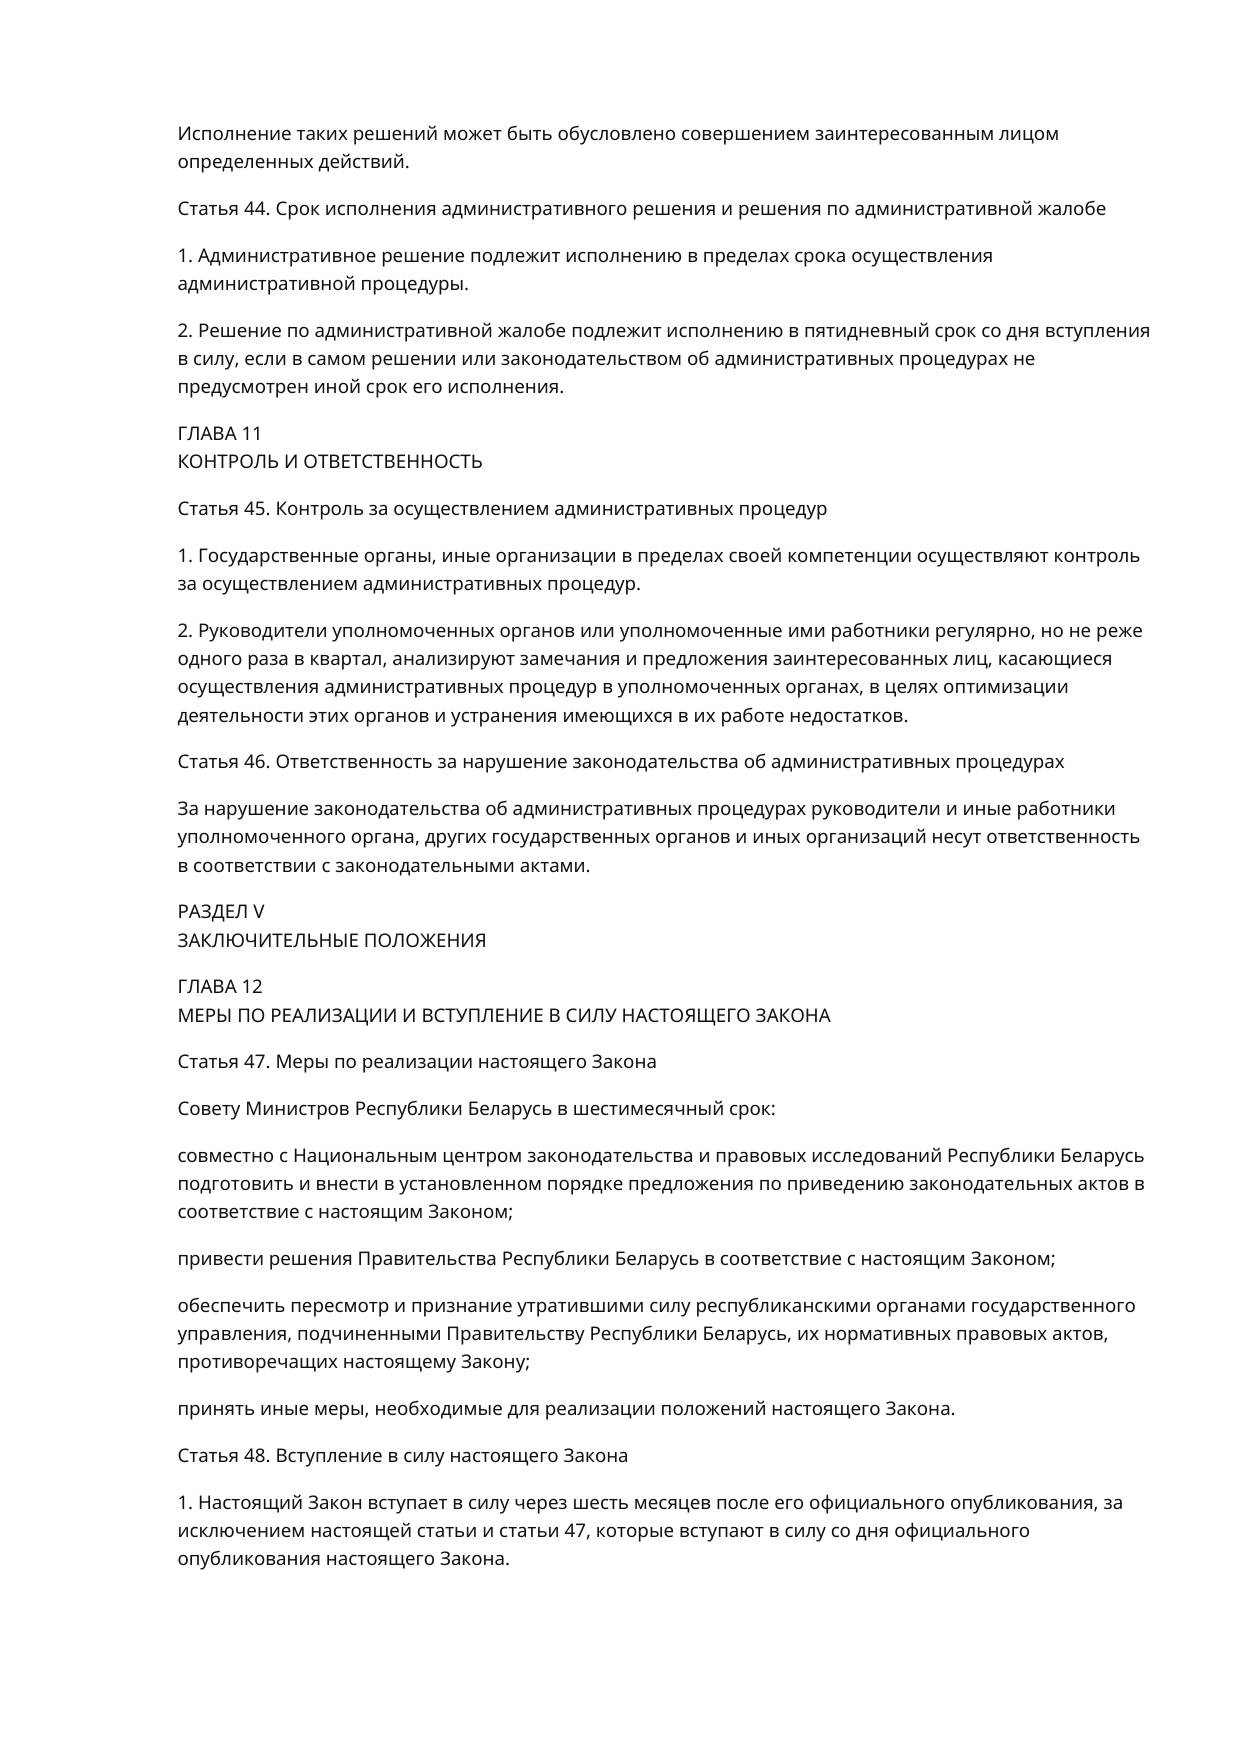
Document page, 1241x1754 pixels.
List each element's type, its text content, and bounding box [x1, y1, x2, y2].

text обеспечить пересмотр и признание утратившими силу республиканскими органами государственного управления, подчиненными Правительству Республики Беларусь, их нормативных правовых актов, противоречащих настоящему Закону; [177, 1290, 1152, 1374]
text 1. Государственные органы, иные организации в пределах своей компетенции осуществляют контроль за осуществлением административных процедур. [177, 540, 1152, 596]
text привести решения Правительства Республики Беларусь в соответствие с настоящим Законом; [177, 1243, 1152, 1271]
text 1. Настоящий Закон вступает в силу через шесть месяцев после его официального опубликования, за исключением настоящей статьи и статьи 47, которые вступают в силу со дня официального опубликования настоящего Закона. [177, 1487, 1152, 1571]
text 2. Решение по административной жалобе подлежит исполнению в пятидневный срок со дня вступления в силу, если в самом решении или законодательством об административных процедурах не предусмотрен иной срок его исполнения. [177, 315, 1152, 399]
text Статья 46. Ответственность за нарушение законодательства об административных процедурах [177, 746, 1152, 774]
text совместно с Национальным центром законодательства и правовых исследований Республики Беларусь подготовить и внести в установленном порядке предложения по приведению законодательных актов в соответствие с настоящим Законом; [177, 1140, 1152, 1224]
text ГЛАВА 11 КОНТРОЛЬ И ОТВЕТСТВЕННОСТЬ [177, 418, 1152, 474]
text принять иные меры, необходимые для реализации положений настоящего Закона. [177, 1393, 1152, 1421]
text Исполнение таких решений может быть обусловлено совершением заинтересованным лицом определенных действий. [177, 118, 1152, 174]
text За нарушение законодательства об административных процедурах руководители и иные работники уполномоченного органа, других государственных органов и иных организаций несут ответственность в соответствии с законодательными актами. [177, 793, 1152, 877]
text РАЗДЕЛ V ЗАКЛЮЧИТЕЛЬНЫЕ ПОЛОЖЕНИЯ [177, 896, 1152, 952]
text Совету Министров Республики Беларусь в шестимесячный срок: [177, 1093, 1152, 1121]
text ГЛАВА 12 МЕРЫ ПО РЕАЛИЗАЦИИ И ВСТУПЛЕНИЕ В СИЛУ НАСТОЯЩЕГО ЗАКОНА [177, 971, 1152, 1027]
text Статья 44. Срок исполнения административного решения и решения по административной жалобе [177, 193, 1152, 221]
text 1. Административное решение подлежит исполнению в пределах срока осуществления административной процедуры. [177, 240, 1152, 296]
text 2. Руководители уполномоченных органов или уполномоченные ими работники регулярно, но не реже одного раза в квартал, анализируют замечания и предложения заинтересованных лиц, касающиеся осуществления административных процедур в уполномоченных органах, в целях оптимизации деятельности этих органов и устранения имеющихся в их работе недостатков. [177, 615, 1152, 727]
text Статья 45. Контроль за осуществлением административных процедур [177, 493, 1152, 521]
text Статья 48. Вступление в силу настоящего Закона [177, 1440, 1152, 1468]
text Статья 47. Меры по реализации настоящего Закона [177, 1046, 1152, 1074]
